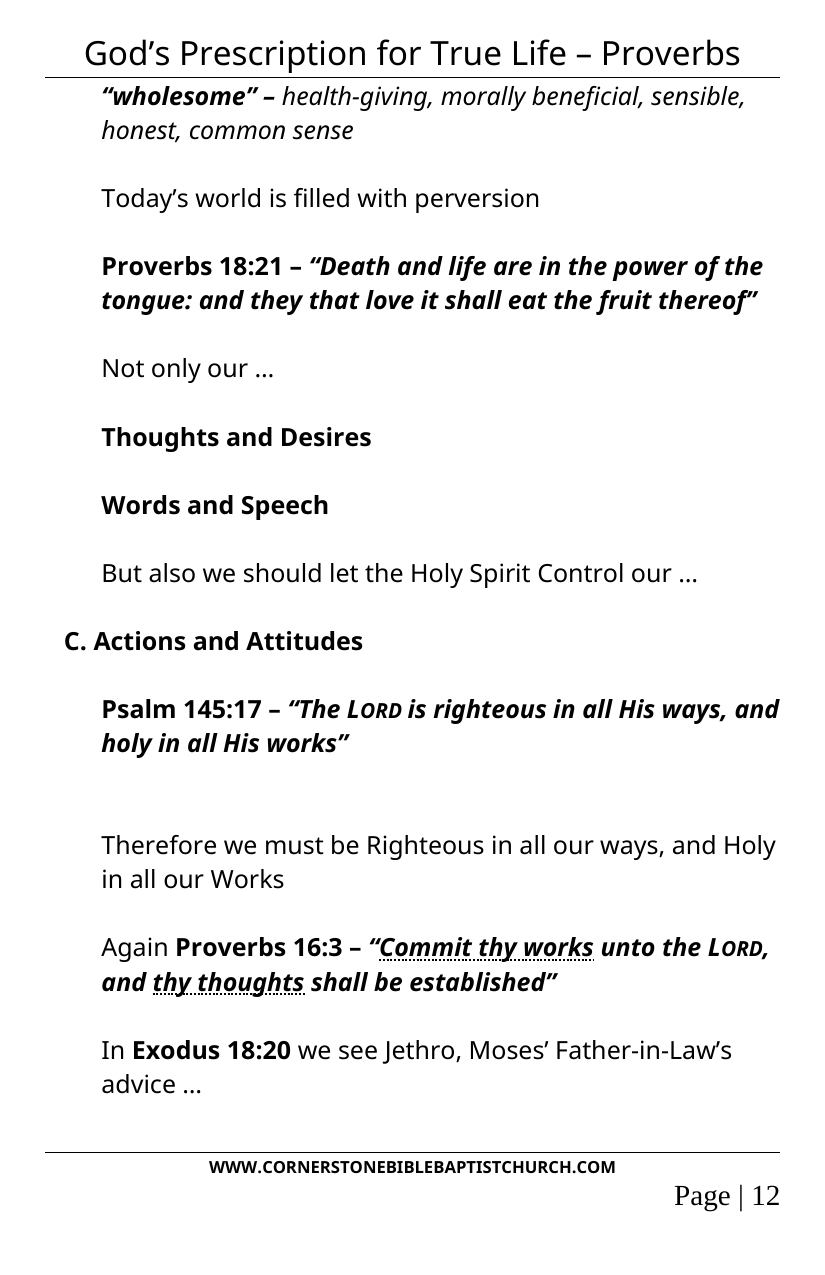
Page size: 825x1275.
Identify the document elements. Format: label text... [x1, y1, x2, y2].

text “wholesome” – health-giving, morally beneficial, sensible, honest, common sense [101, 78, 780, 147]
text Words and Speech [101, 487, 780, 521]
text In Exodus 18:20 we see Jethro, Moses’ Father-in-Law’s advice … [101, 1032, 780, 1100]
text Therefore we must be Righteous in all our ways, and Holy in all our Works [101, 828, 780, 896]
text But also we should let the Holy Spirit Control our … [101, 555, 780, 589]
text Proverbs 18:21 – “Death and life are in the power of the tongue: and they that love it shall eat the fruit thereof” [101, 249, 780, 317]
text Again Proverbs 16:3 – “Commit thy works unto the LORD, and thy thoughts shall be established” [101, 930, 780, 998]
text Today’s world is filled with perversion [101, 181, 780, 215]
text C. Actions and Attitudes [64, 623, 780, 658]
text Thoughts and Desires [101, 419, 780, 453]
text Not only our … [101, 351, 780, 385]
text Psalm 145:17 – “The LORD is righteous in all His ways, and holy in all His works” [101, 692, 780, 760]
